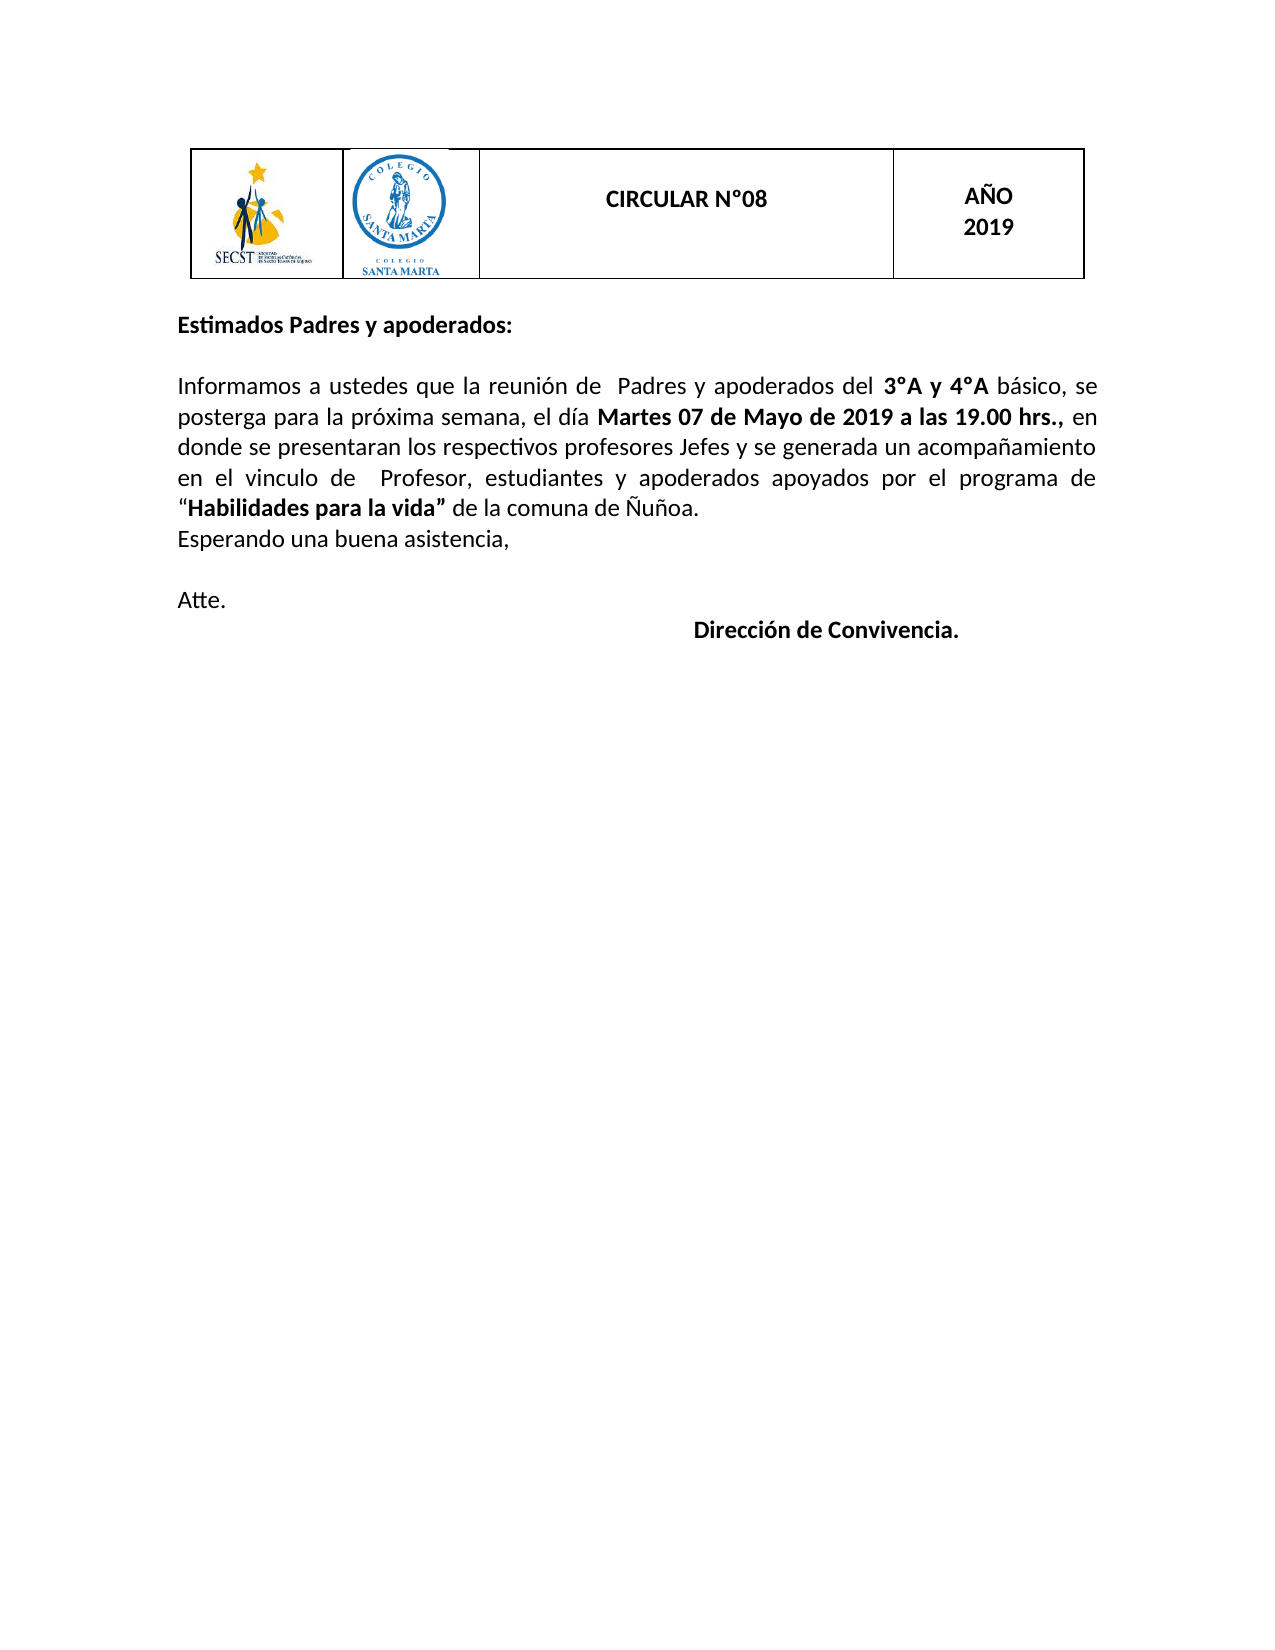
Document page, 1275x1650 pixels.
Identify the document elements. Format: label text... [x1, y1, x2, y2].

table_header [192, 150, 342, 278]
text Informamos a ustedes que la reunión de Padres y apoderados del 3ºA y 4ºA básico, se posterga para la próxima semana, el día Martes 07 de Mayo de 2019 a las 19.00 hrs., en donde se presentaran los respectivos profesores Jefes y se generada un acompañamiento en el vinculo de Profesor, estudiantes y apoderados apoyados por el programa de “Habilidades para la vida” de la comuna de Ñuñoa. [177, 370, 1098, 523]
text Estimados Padres y apoderados: [177, 309, 1098, 340]
text Atte. [177, 584, 1098, 614]
table_header [344, 150, 350, 278]
table_header CIRCULAR Nº08 [480, 150, 893, 278]
text Dirección de Convivencia. [620, 614, 1098, 645]
table_header AÑO 2019 [894, 150, 1083, 278]
text Esperando una buena asistencia, [177, 523, 1098, 553]
table_header [449, 150, 479, 278]
picture [350, 149, 449, 278]
picture [209, 151, 315, 277]
